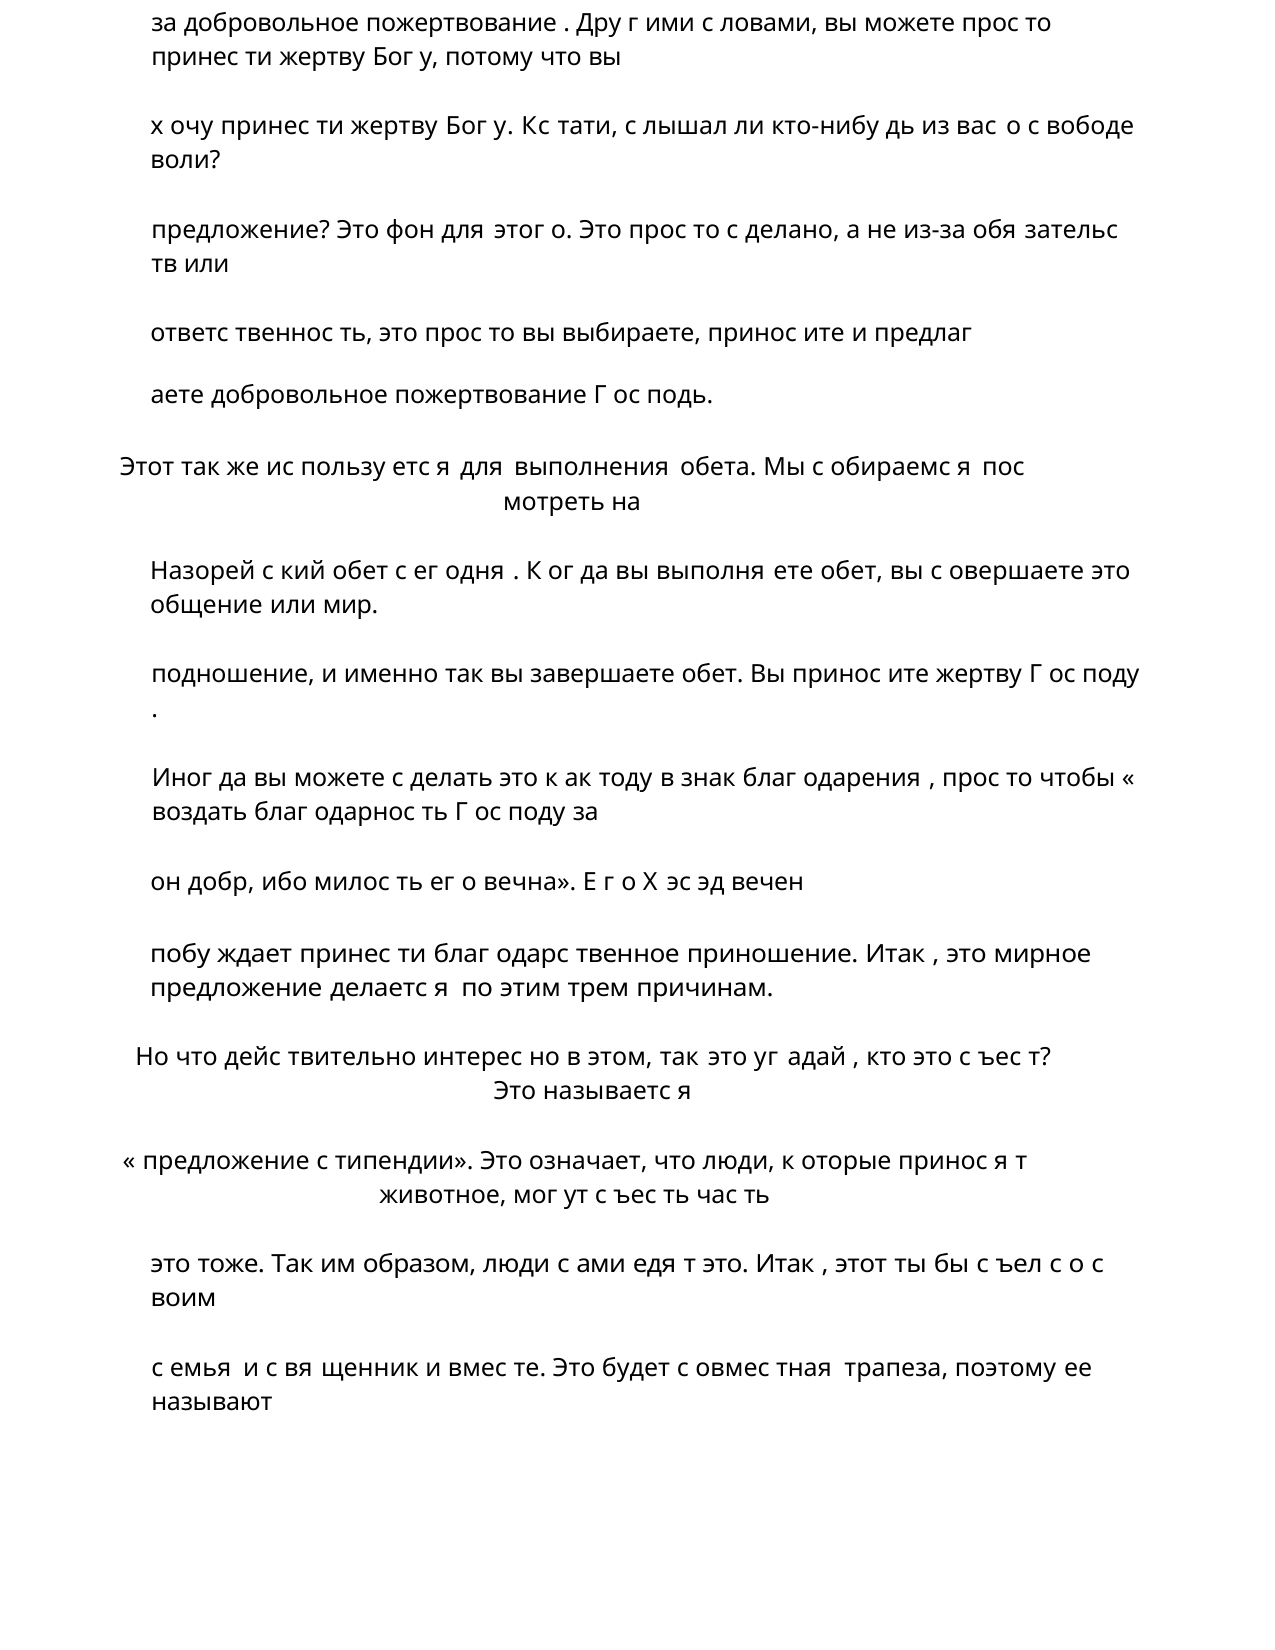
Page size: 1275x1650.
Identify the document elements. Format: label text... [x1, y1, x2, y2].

text побу ждает принес ти благ одарс твенное приношение. Итак , это мирное предложение делаетс я по этим трем причинам. [150, 935, 1139, 1003]
text Этот так же ис пользу етс я для выполнения обета. Мы с обираемс я пос мотреть на [84, 449, 1059, 517]
text подношение, и именно так вы завершаете обет. Вы принос ите жертву Г ос поду . [151, 656, 1139, 724]
text предложение? Это фон для этог о. Это прос то с делано, а не из-за обя зательс тв или [151, 211, 1139, 279]
text Иног да вы можете с делать это к ак тоду в знак благ одарения , прос то чтобы « воздать благ одарнос ть Г ос поду за [152, 760, 1139, 828]
text ответс твеннос ть, это прос то вы выбираете, принос ите и предлаг аете добровольное пожертвование Г ос подь. [150, 315, 974, 410]
text Но что дейс твительно интерес но в этом, так это уг адай , кто это с ъес т? Это называетс я [126, 1039, 1059, 1107]
text это тоже. Так им образом, люди с ами едя т это. Итак , этот ты бы с ъел с о с воим [150, 1246, 1139, 1314]
text Назорей с кий обет с ег одня . К ог да вы выполня ете обет, вы с овершаете это общение или мир. [150, 553, 1139, 621]
text « предложение с типендии». Это означает, что люди, к оторые принос я т животное, мог ут с ъес ть час ть [90, 1142, 1059, 1211]
text х очу принес ти жертву Бог у. Кс тати, с лышал ли кто-нибу дь из вас о с вободе воли? [150, 108, 1139, 176]
text за добровольное пожертвование . Дру г ими с ловами, вы можете прос то принес ти жертву Бог у, потому что вы [151, 4, 1139, 72]
text он добр, ибо милос ть ег о вечна». Е г о Х эс эд вечен [150, 863, 1139, 897]
text с емья и с вя щенник и вмес те. Это будет с овмес тная трапеза, поэтому ее называют [151, 1349, 1139, 1418]
